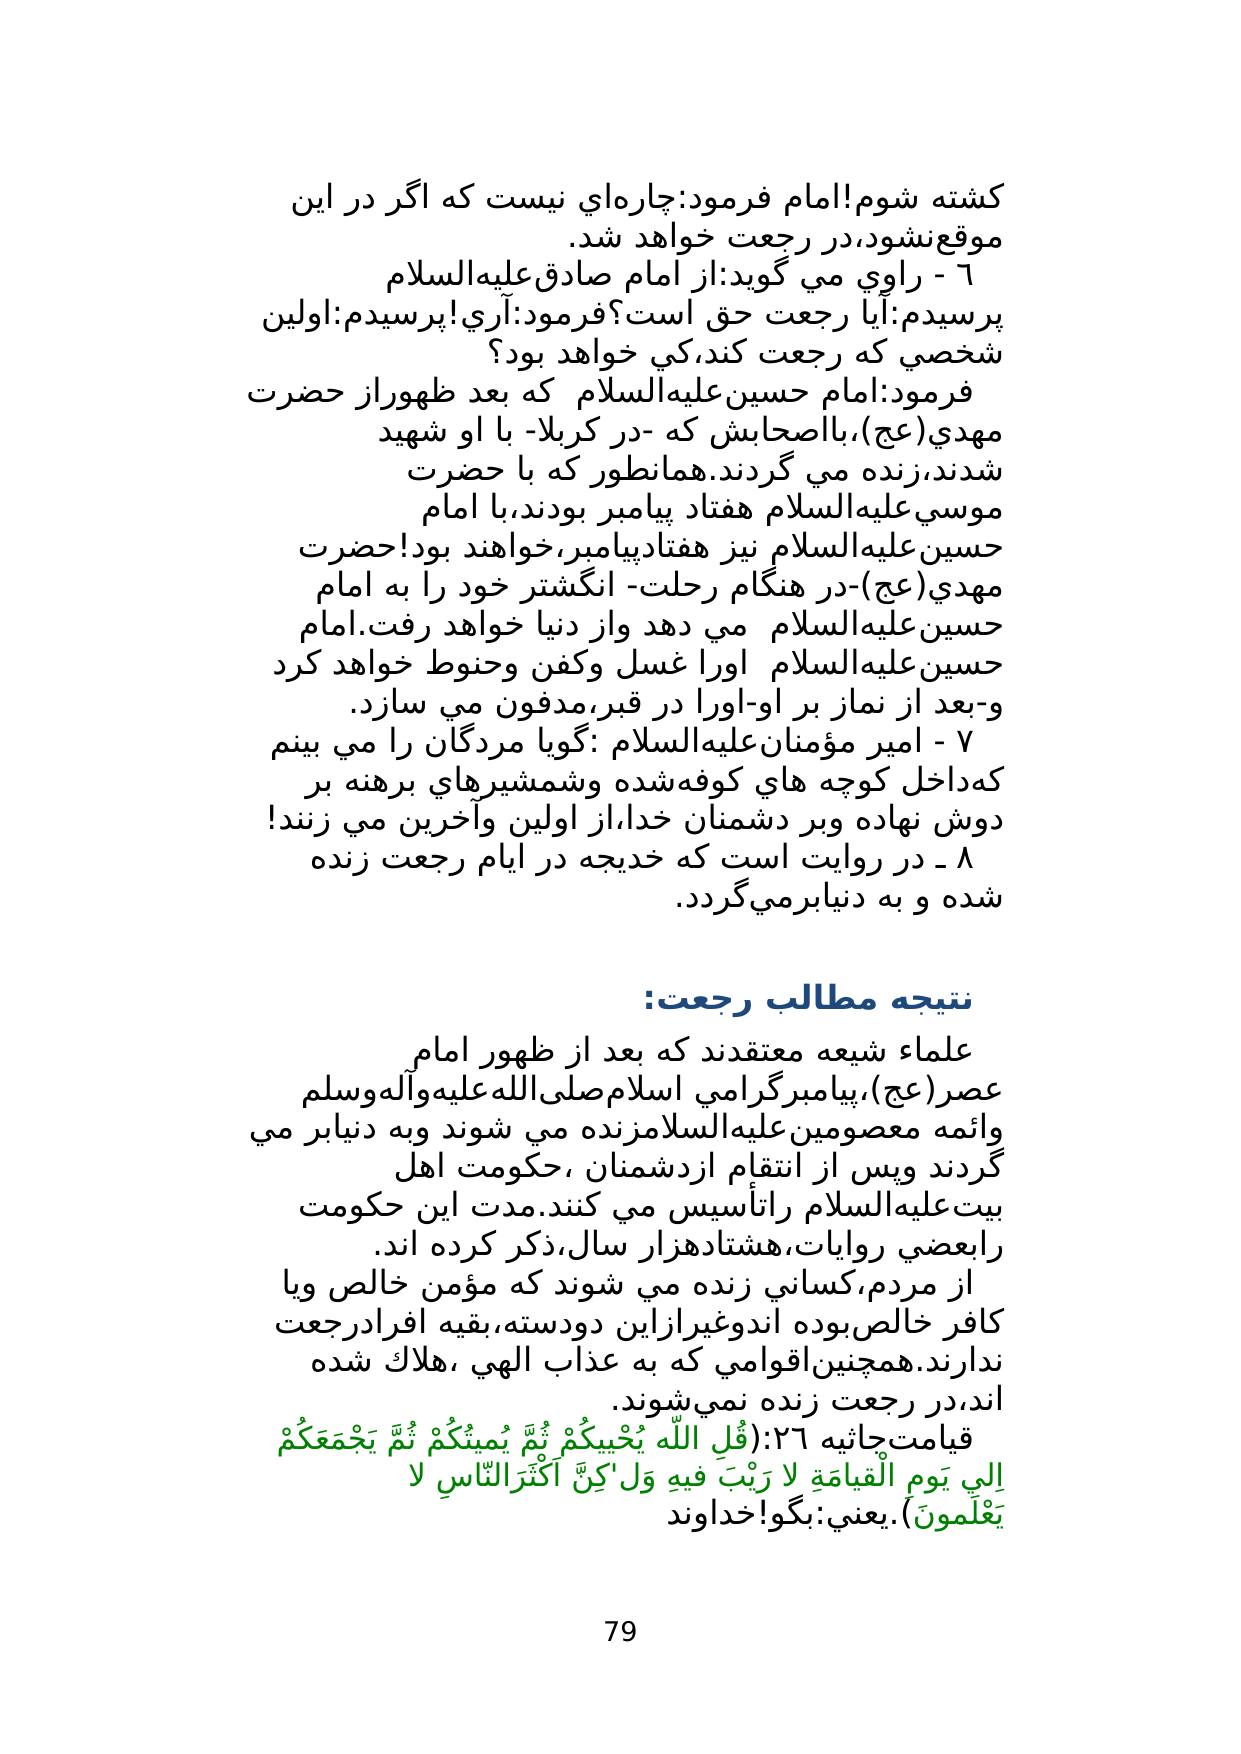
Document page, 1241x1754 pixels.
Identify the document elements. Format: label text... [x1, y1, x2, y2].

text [236, 177, 1004, 255]
text از مردم‌،كساني‌ زنده‌ مي‌ شوند كه‌ مؤمن‌ خالص‌ ويا كافر خالص‌بوده‌ اندوغيرازاين‌ دودسته‌،بقيه‌ افرادرجعت‌ ندارند.همچنين‌اقوامي‌ كه‌ به‌ عذاب‌ الهي‌ ،هلاك‌ شده‌ اند،در رجعت‌ زنده‌ نمي‌شوند. [236, 1263, 1004, 1419]
text فرمود:امام‌ حسين‌عليه‌السلام كه‌ بعد ظهوراز حضرت‌ مهدي‌(عج‌)،بااصحابش‌ كه‌ -در كربلا- با او شهيد شدند،زنده‌ مي‌ گردند.همانطور كه‌ با حضرت‌ موسي‌عليه‌السلام هفتاد پيامبر بودند،با امام‌ حسين‌عليه‌السلام نيز هفتادپيامبر،خواهند بود!حضرت‌ مهدي‌(عج‌)-در هنگام‌ رحلت‌- انگشتر خود را به‌ امام‌ حسين‌عليه‌السلام مي‌ دهد واز دنيا خواهد رفت‌.امام‌ حسين‌عليه‌السلام اورا غسل‌ وكفن‌ وحنوط‌ خواهد كرد و-بعد از نماز بر او-اورا در قبر،مدفون‌ مي‌ سازد. [236, 371, 1004, 721]
subtitle نتيجه مطالب‌ رجعت‌: [236, 979, 1004, 1018]
text ٨ ـ در روايت‌ است‌ كه‌ خديجه‌ در ايام‌ رجعت‌ زنده‌ شده‌ و به‌ دنيابرمي‌گردد. [236, 838, 1004, 915]
text قيامت‌جاثيه‌ ٢٦:(قُل‌ِ اللّه‌ يُحْييكُم‌ْ ثُم‌َّ يُميتُكُم‌ْ ثُم‌َّ يَجْمَعَكُم‌ْ اِلي‌ يَوم‌ِ الْقيامَة‌ِ لا رَيْب‌َ فيه‌ِ وَل'كِن‌َّ اَكْثَرَالنّاس‌ِ لا يَعْلَمون‌َ).يعني‌:بگو!خداوند [236, 1419, 1004, 1533]
text علماء شيعه‌ معتقدند كه‌ بعد از ظهور امام‌ عصر(عج‌)،پيامبرگرامي‌ اسلام‌صلى‌الله‌عليه‌وآله‌وسلم وائمه‌ معصومين‌عليه‌السلامزنده‌ مي‌ شوند وبه‌ دنيابر مي‌ گردند وپس‌ از انتقام‌ ازدشمنان‌ ،حكومت‌ اهل‌ بيت‌عليه‌السلام راتأسيس‌ مي‌ كنند.مدت‌ اين‌ حكومت‌ رابعضي‌ روايات‌،هشتادهزار سال‌،ذكر كرده‌ اند. [236, 1030, 1004, 1263]
text ٦ - راوي‌ مي‌ گويد:از امام‌ صادق‌عليه‌السلام پرسيدم‌:آيا رجعت‌ حق‌ است‌؟فرمود:آري‌!پرسيدم‌:اولين‌ شخصي‌ كه‌ رجعت‌ كند،كي‌ خواهد بود؟ [236, 255, 1004, 371]
text ٧ - امير مؤمنان‌عليه‌السلام :گويا مردگان‌ را مي‌ بينم‌ كه‌داخل‌ كوچه‌ هاي‌ كوفه‌شده‌ وشمشيرهاي‌ برهنه‌ بر دوش‌ نهاده‌ وبر دشمنان‌ خدا،از اولين‌ وآخرين‌ مي‌ زنند! [236, 721, 1004, 838]
